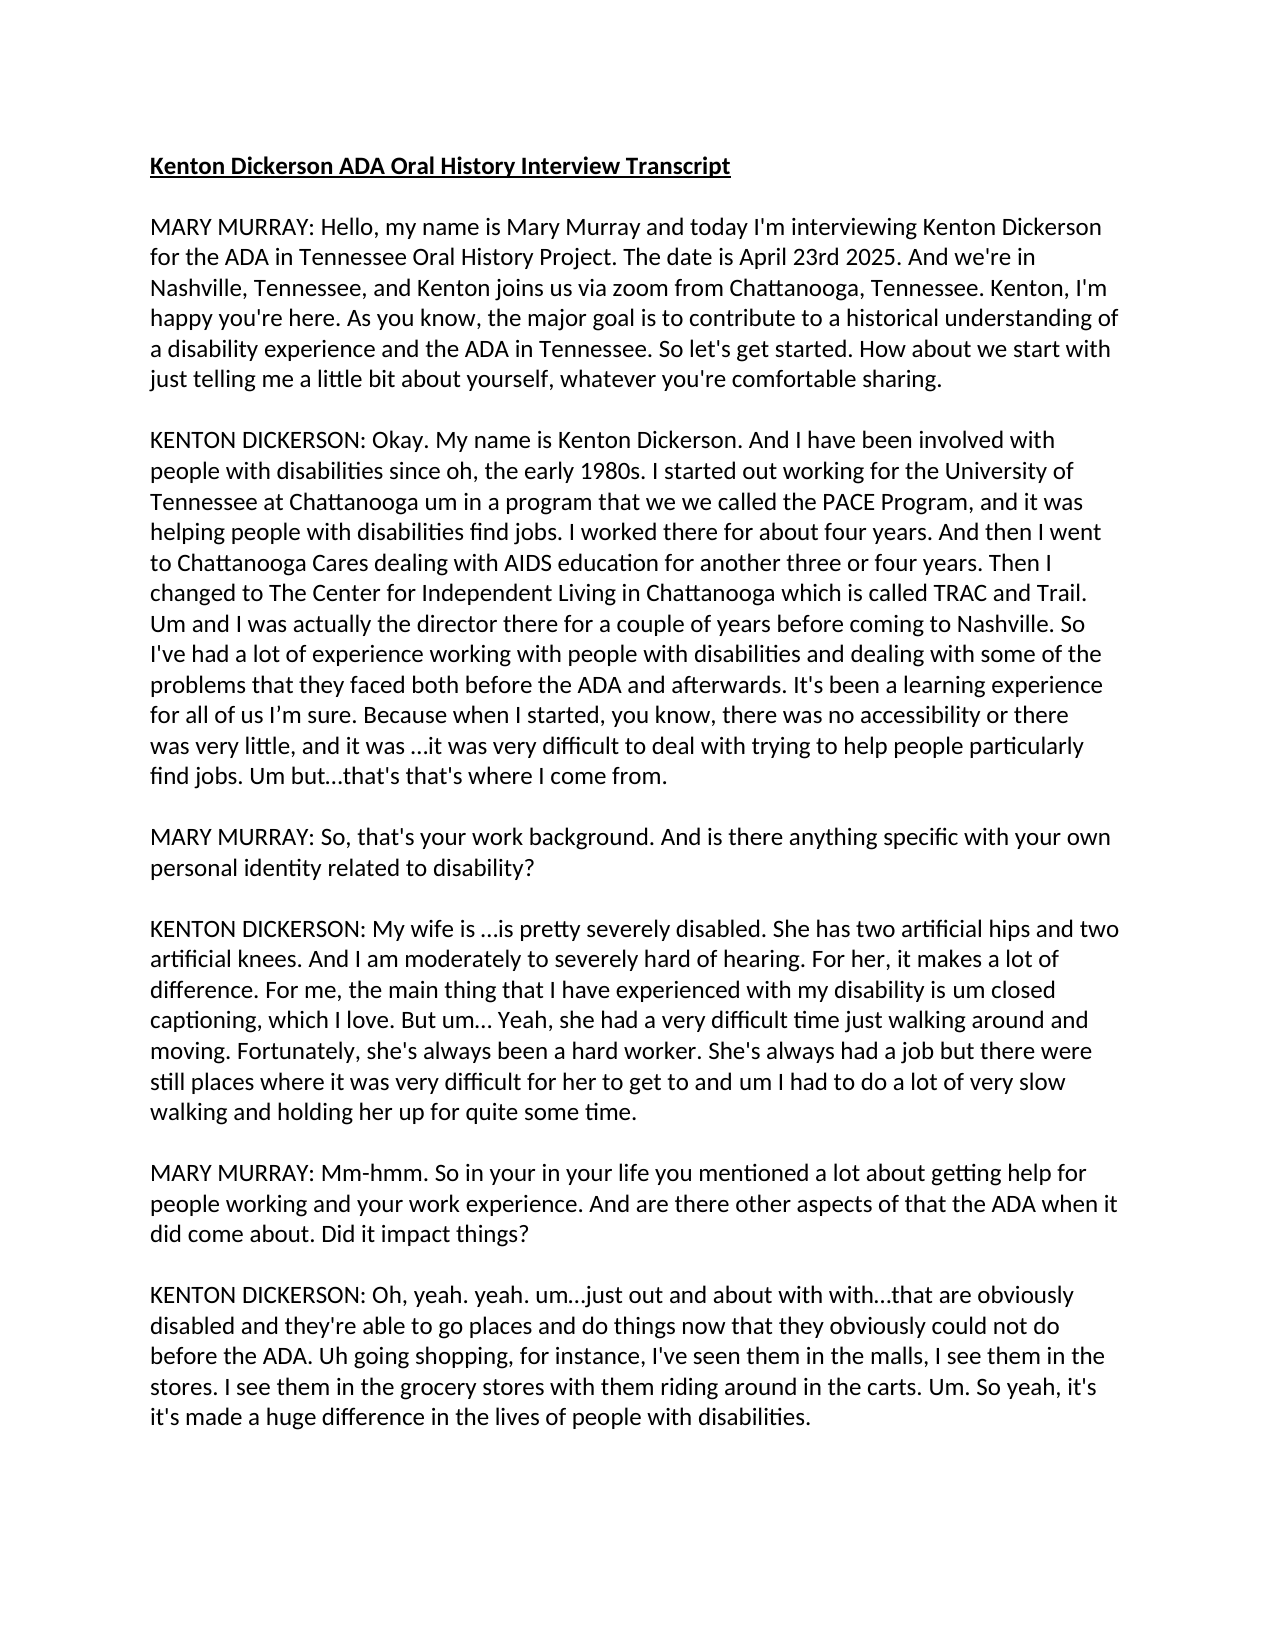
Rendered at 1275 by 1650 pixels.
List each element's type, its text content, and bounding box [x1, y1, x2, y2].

text Kenton Dickerson ADA Oral History Interview Transcript [150, 150, 1125, 181]
text KENTON DICKERSON: Okay. My name is Kenton Dickerson. And I have been involved with people with disabilities since oh, the early 1980s. I started out working for the University of Tennessee at Chattanooga um in a program that we we called the PACE Program, and it was helping people with disabilities find jobs. I worked there for about four years. And then I went to Chattanooga Cares dealing with AIDS education for another three or four years. Then I changed to The Center for Independent Living in Chattanooga which is called TRAC and Trail. Um and I was actually the director there for a couple of years before coming to Nashville. So I've had a lot of experience working with people with disabilities and dealing with some of the problems that they faced both before the ADA and afterwards. It's been a learning experience for all of us I’m sure. Because when I started, you know, there was no accessibility or there was very little, and it was …it was very difficult to deal with trying to help people particularly find jobs. Um but…that's that's where I come from. [150, 425, 1125, 791]
text MARY MURRAY: So, that's your work background. And is there anything specific with your own personal identity related to disability? [150, 821, 1125, 882]
text MARY MURRAY: Hello, my name is Mary Murray and today I'm interviewing Kenton Dickerson for the ADA in Tennessee Oral History Project. The date is April 23rd 2025. And we're in Nashville, Tennessee, and Kenton joins us via zoom from Chattanooga, Tennessee. Kenton, I'm happy you're here. As you know, the major goal is to contribute to a historical understanding of a disability experience and the ADA in Tennessee. So let's get started. How about we start with just telling me a little bit about yourself, whatever you're comfortable sharing. [150, 211, 1125, 394]
text MARY MURRAY: Mm-hmm. So in your in your life you mentioned a lot about getting help for people working and your work experience. And are there other aspects of that the ADA when it did come about. Did it impact things? [150, 1157, 1125, 1249]
text KENTON DICKERSON: Oh, yeah. yeah. um…just out and about with with…that are obviously disabled and they're able to go places and do things now that they obviously could not do before the ADA. Uh going shopping, for instance, I've seen them in the malls, I see them in the stores. I see them in the grocery stores with them riding around in the carts. Um. So yeah, it's it's made a huge difference in the lives of people with disabilities. [150, 1279, 1125, 1432]
text KENTON DICKERSON: My wife is …is pretty severely disabled. She has two artificial hips and two artificial knees. And I am moderately to severely hard of hearing. For her, it makes a lot of difference. For me, the main thing that I have experienced with my disability is um closed captioning, which I love. But um… Yeah, she had a very difficult time just walking around and moving. Fortunately, she's always been a hard worker. She's always had a job but there were still places where it was very difficult for her to get to and um I had to do a lot of very slow walking and holding her up for quite some time. [150, 913, 1125, 1127]
